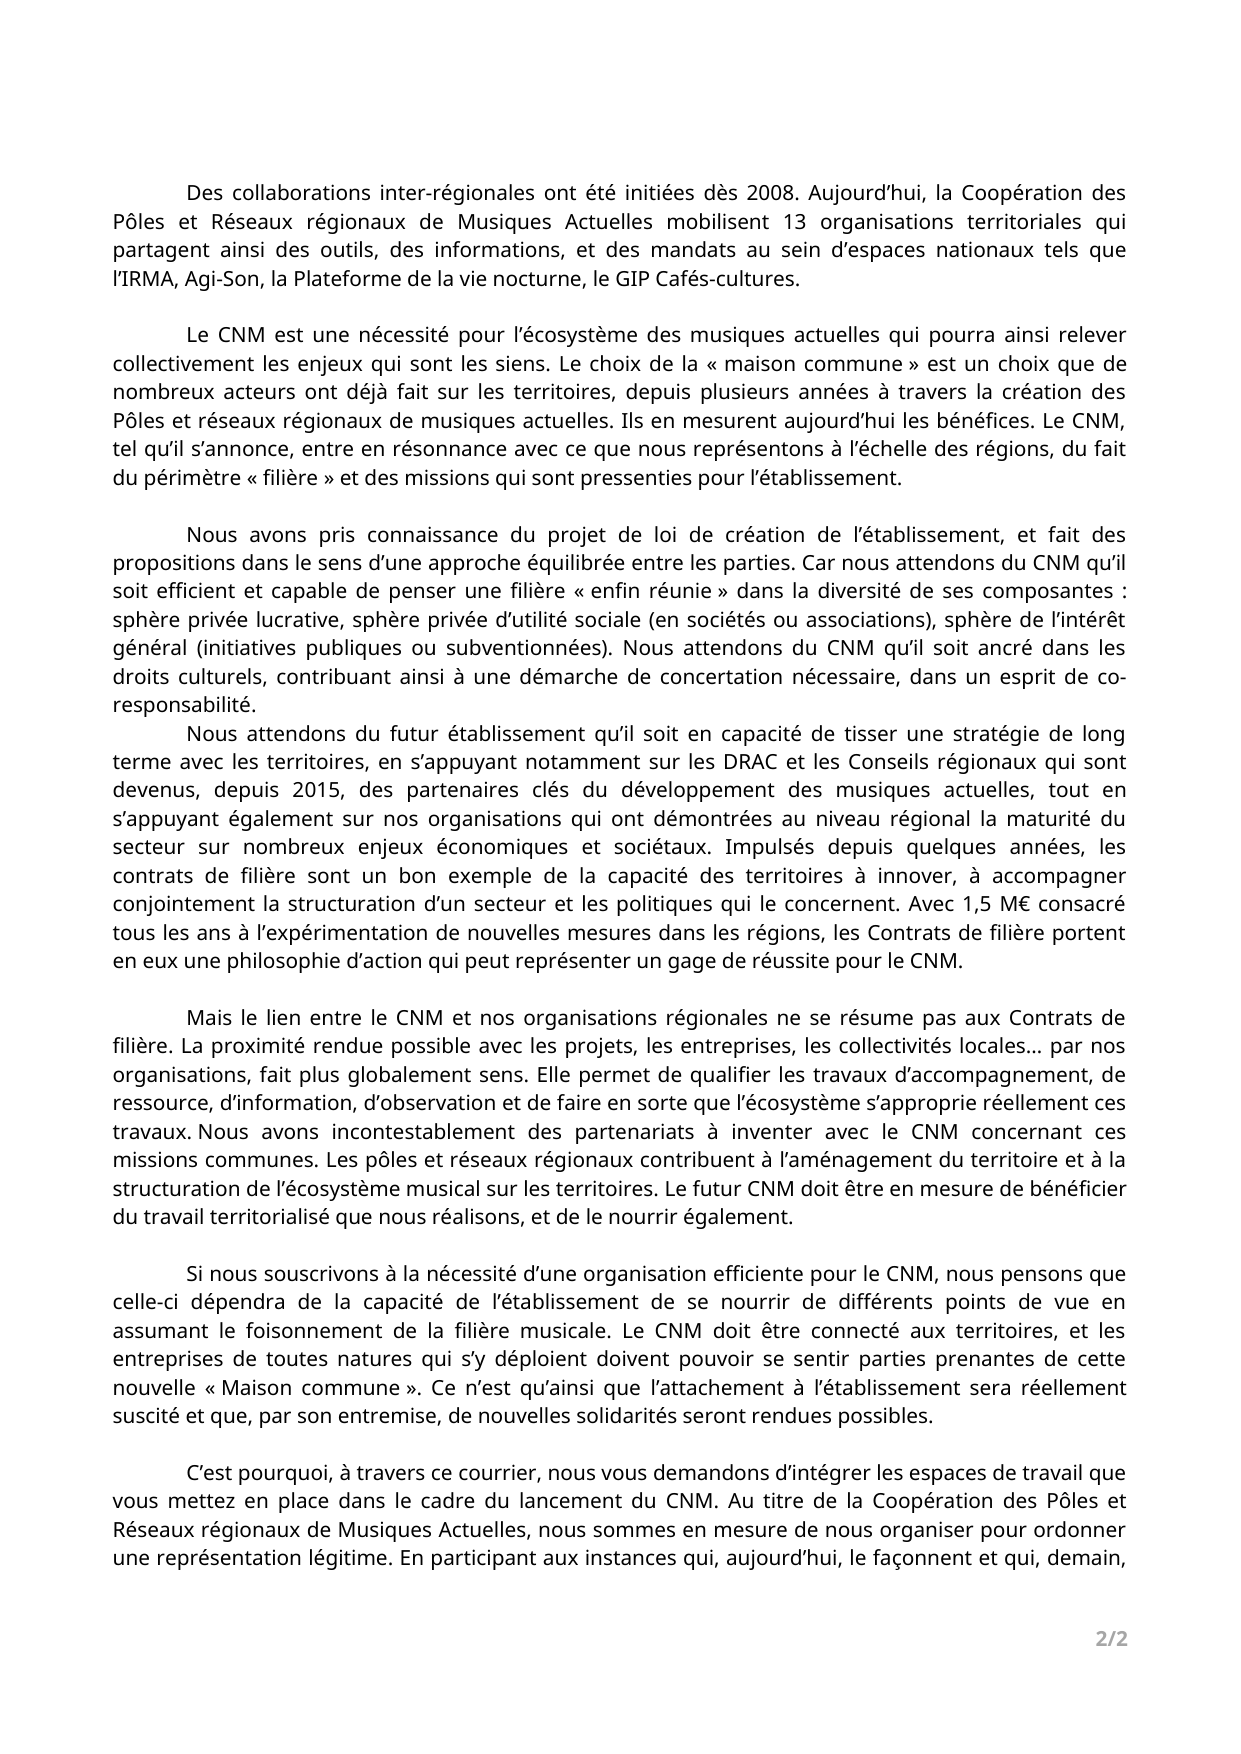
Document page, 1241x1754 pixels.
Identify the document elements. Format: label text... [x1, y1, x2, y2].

text Nous attendons du futur établissement qu’il soit en capacité de tisser une stratégie de long terme avec les territoires, en s’appuyant notamment sur les DRAC et les Conseils régionaux qui sont devenus, depuis 2015, des partenaires clés du développement des musiques actuelles, tout en s’appuyant également sur nos organisations qui ont démontrées au niveau régional la maturité du secteur sur nombreux enjeux économiques et sociétaux. Impulsés depuis quelques années, les contrats de filière sont un bon exemple de la capacité des territoires à innover, à accompagner conjointement la structuration d’un secteur et les politiques qui le concernent. Avec 1,5 M€ consacré tous les ans à l’expérimentation de nouvelles mesures dans les régions, les Contrats de filière portent en eux une philosophie d’action qui peut représenter un gage de réussite pour le CNM. [112, 719, 1128, 975]
text Des collaborations inter-régionales ont été initiées dès 2008. Aujourd’hui, la Coopération des Pôles et Réseaux régionaux de Musiques Actuelles mobilisent 13 organisations territoriales qui partagent ainsi des outils, des informations, et des mandats au sein d’espaces nationaux tels que l’IRMA, Agi-Son, la Plateforme de la vie nocturne, le GIP Cafés-cultures. [112, 178, 1128, 292]
text Mais le lien entre le CNM et nos organisations régionales ne se résume pas aux Contrats de filière. La proximité rendue possible avec les projets, les entreprises, les collectivités locales… par nos organisations, fait plus globalement sens. Elle permet de qualifier les travaux d’accompagnement, de ressource, d’information, d’observation et de faire en sorte que l’écosystème s’approprie réellement ces travaux. Nous avons incontestablement des partenariats à inventer avec le CNM concernant ces missions communes. Les pôles et réseaux régionaux contribuent à l’aménagement du territoire et à la structuration de l’écosystème musical sur les territoires. Le futur CNM doit être en mesure de bénéficier du travail territorialisé que nous réalisons, et de le nourrir également. [112, 1003, 1128, 1231]
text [112, 1458, 1128, 1572]
text Le CNM est une nécessité pour l’écosystème des musiques actuelles qui pourra ainsi relever collectivement les enjeux qui sont les siens. Le choix de la « maison commune » est un choix que de nombreux acteurs ont déjà fait sur les territoires, depuis plusieurs années à travers la création des Pôles et réseaux régionaux de musiques actuelles. Ils en mesurent aujourd’hui les bénéfices. Le CNM, tel qu’il s’annonce, entre en résonnance avec ce que nous représentons à l’échelle des régions, du fait du périmètre « filière » et des missions qui sont pressenties pour l’établissement. [112, 321, 1128, 491]
text Si nous souscrivons à la nécessité d’une organisation efficiente pour le CNM, nous pensons que celle-ci dépendra de la capacité de l’établissement de se nourrir de différents points de vue en assumant le foisonnement de la filière musicale. Le CNM doit être connecté aux territoires, et les entreprises de toutes natures qui s’y déploient doivent pouvoir se sentir parties prenantes de cette nouvelle « Maison commune ». Ce n’est qu’ainsi que l’attachement à l’établissement sera réellement suscité et que, par son entremise, de nouvelles solidarités seront rendues possibles. [112, 1259, 1128, 1430]
text Nous avons pris connaissance du projet de loi de création de l’établissement, et fait des propositions dans le sens d’une approche équilibrée entre les parties. Car nous attendons du CNM qu’il soit efficient et capable de penser une filière « enfin réunie » dans la diversité de ses composantes : sphère privée lucrative, sphère privée d’utilité sociale (en sociétés ou associations), sphère de l’intérêt général (initiatives publiques ou subventionnées). Nous attendons du CNM qu’il soit ancré dans les droits culturels, contribuant ainsi à une démarche de concertation nécessaire, dans un esprit de co-responsabilité. [112, 520, 1128, 719]
